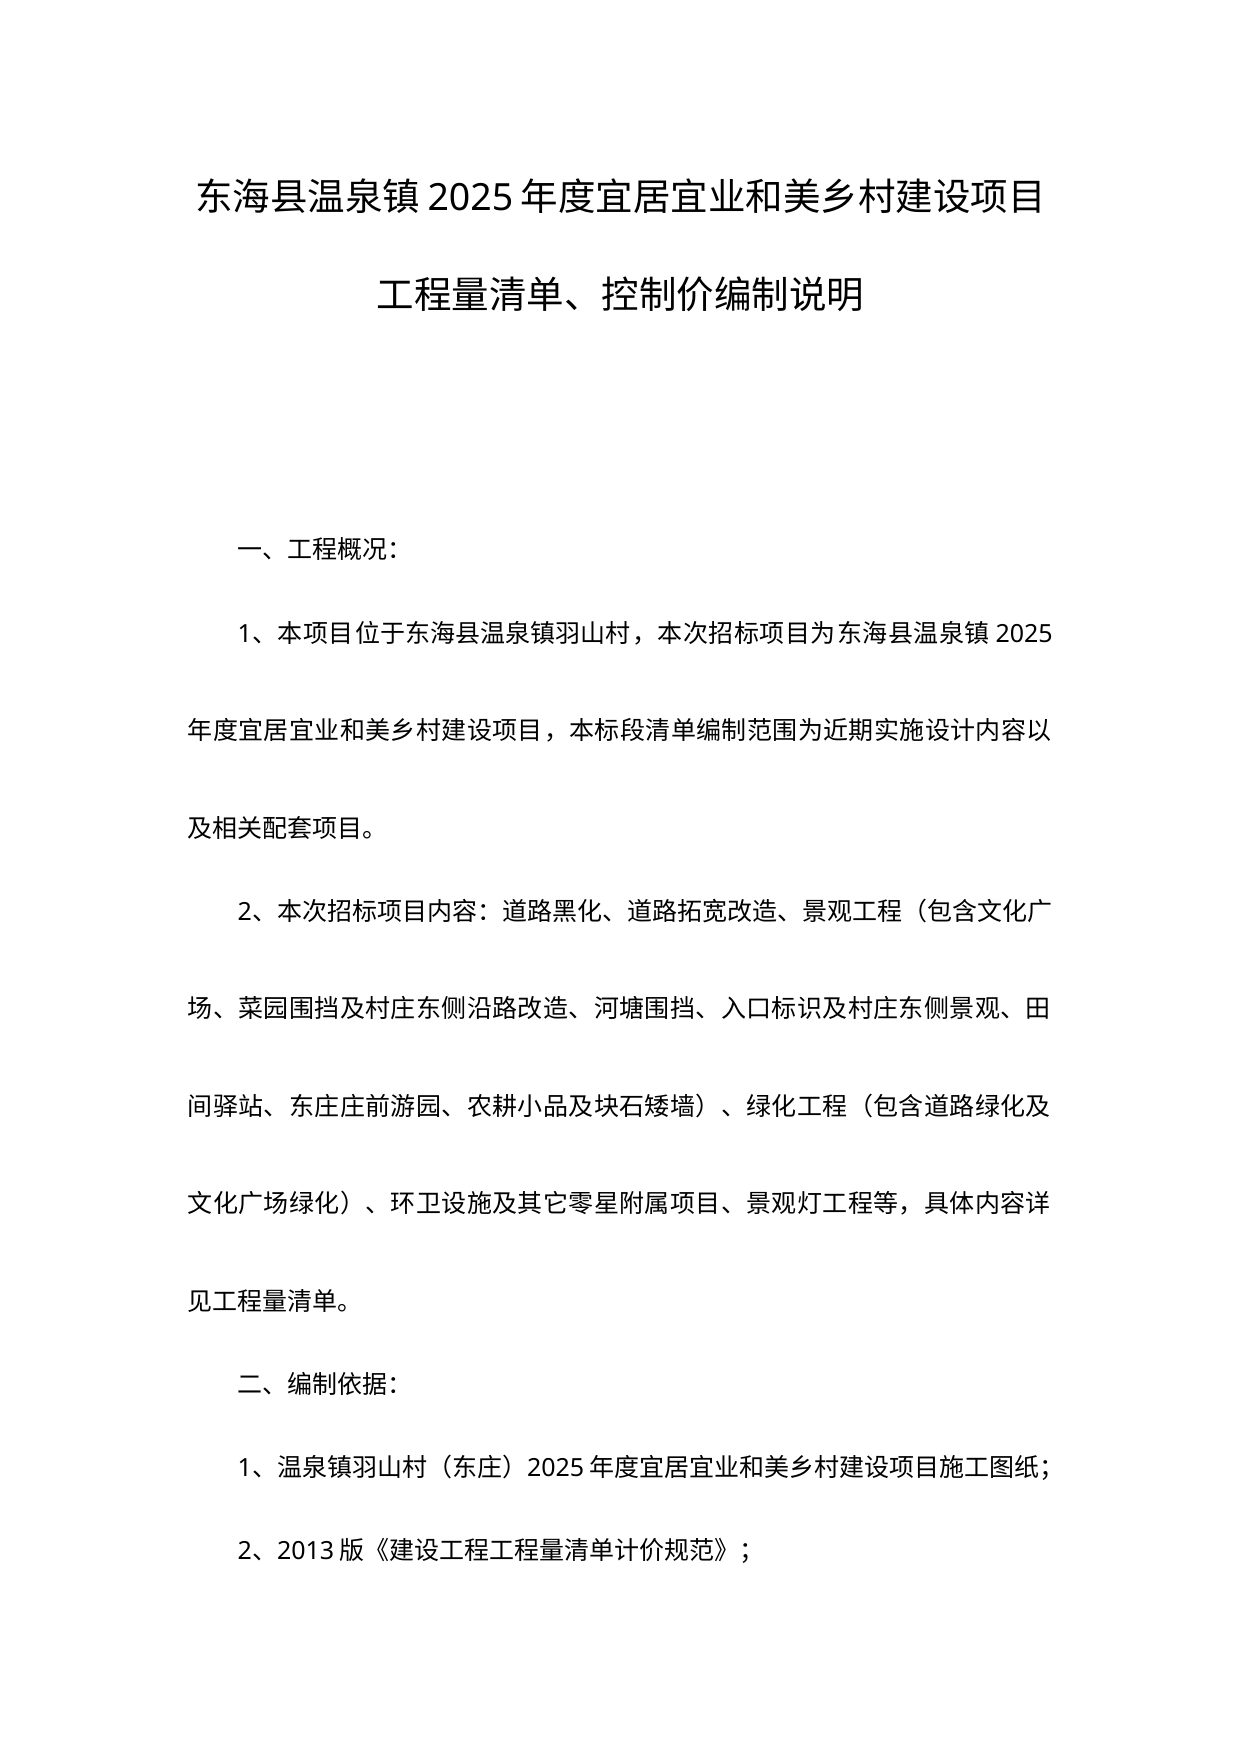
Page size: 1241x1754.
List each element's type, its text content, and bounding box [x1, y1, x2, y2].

text 2、2013版《建设工程工程量清单计价规范》； [187, 1516, 1053, 1581]
text 东海县温泉镇2025年度宜居宜业和美乡村建设项目工程量清单、控制价编制说明 [187, 162, 1053, 324]
text 二、编制依据： [187, 1350, 1053, 1415]
text 1、本项目位于东海县温泉镇羽山村，本次招标项目为东海县温泉镇2025年度宜居宜业和美乡村建设项目，本标段清单编制范围为近期实施设计内容以及相关配套项目。 [187, 599, 1053, 859]
text 1、温泉镇羽山村（东庄）2025年度宜居宜业和美乡村建设项目施工图纸； [187, 1433, 1053, 1498]
text 2、本次招标项目内容：道路黑化、道路拓宽改造、景观工程（包含文化广场、菜园围挡及村庄东侧沿路改造、河塘围挡、入口标识及村庄东侧景观、田间驿站、东庄庄前游园、农耕小品及块石矮墙）、绿化工程（包含道路绿化及文化广场绿化）、环卫设施及其它零星附属项目、景观灯工程等，具体内容详见工程量清单。 [187, 877, 1053, 1332]
text 一、工程概况： [187, 516, 1053, 581]
